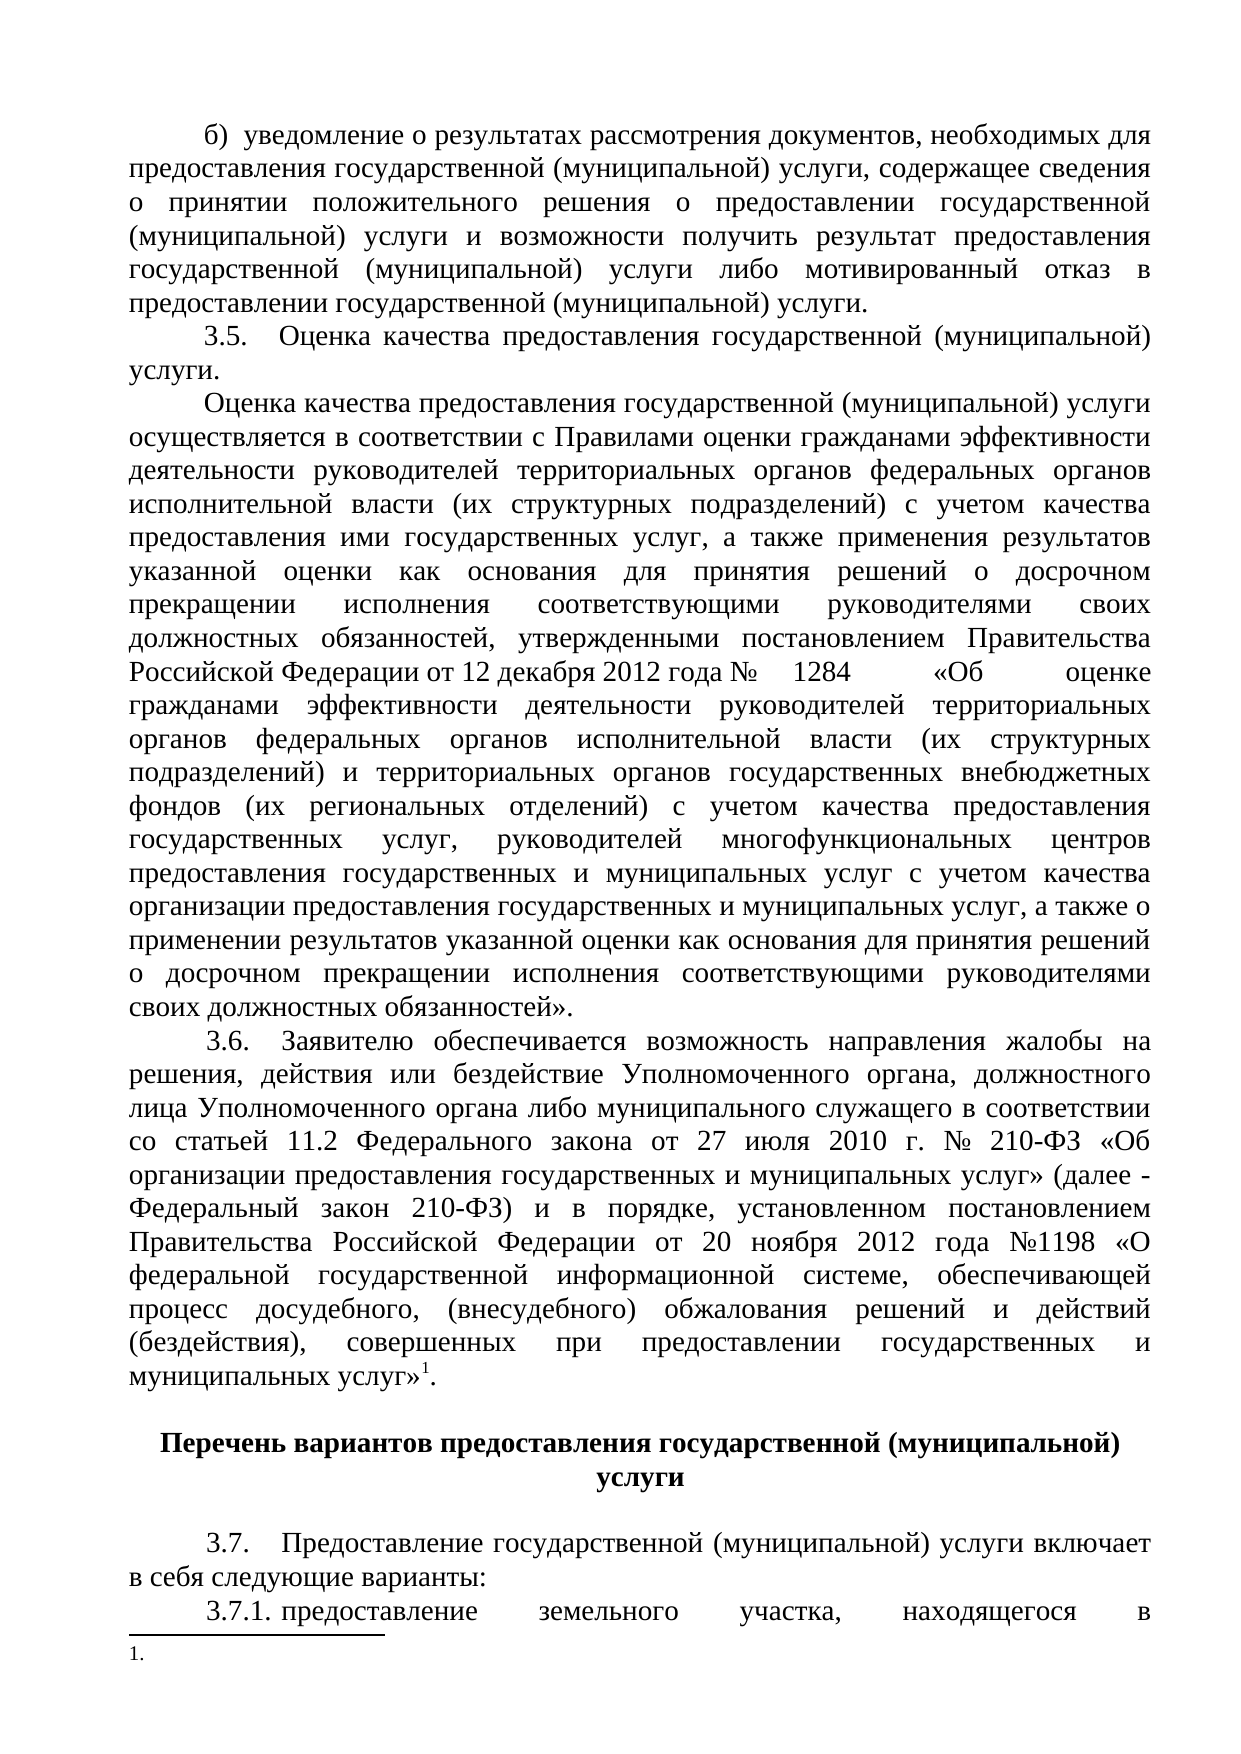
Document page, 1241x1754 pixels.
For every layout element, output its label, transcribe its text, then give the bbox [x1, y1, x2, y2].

text Перечень вариантов предоставления государственной (муниципальной) услуги [129, 1425, 1152, 1492]
list Оценка качества предоставления государственной (муниципальной) услуги. [129, 318, 1152, 385]
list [129, 1593, 1152, 1626]
list Предоставление государственной (муниципальной) услуги включает в себя следующие варианты: [129, 1526, 1152, 1593]
list Заявителю обеспечивается возможность направления жалобы на решения, действия или бездействие Уполномоченного органа, должностного лица Уполномоченного органа либо муниципального служащего в соответствии со статьей 11.2 Федерального закона от 27 июля 2010 г. № 210-ФЗ «Об организации предоставления государственных и муниципальных услуг» (далее - Федеральный закон 210-ФЗ) и в порядке, установленном постановлением Правительства Российской Федерации от 20 ноября 2012 года №1198 «О федеральной государственной информационной системе, обеспечивающей процесс досудебного, (внесудебного) обжалования решений и действий (бездействия), совершенных при предоставлении государственных и муниципальных услуг». [129, 1023, 1152, 1392]
text Оценка качества предоставления государственной (муниципальной) услуги осуществляется в соответствии с Правилами оценки гражданами эффективности деятельности руководителей территориальных органов федеральных органов исполнительной власти (их структурных подразделений) с учетом качества предоставления ими государственных услуг, а также применения результатов указанной оценки как основания для принятия решений о досрочном прекращении исполнения соответствующими руководителями своих должностных обязанностей, утвержденными постановлением Правительства Российской Федерации от 12 декабря 2012 года № 1284 «Об оценке гражданами эффективности деятельности руководителей территориальных органов федеральных органов исполнительной власти (их структурных подразделений) и территориальных органов государственных внебюджетных фондов (их региональных отделений) с учетом качества предоставления государственных услуг, руководителей многофункциональных центров предоставления государственных и муниципальных услуг с учетом качества организации предоставления государственных и муниципальных услуг, а также о применении результатов указанной оценки как основания для принятия решений о досрочном прекращении исполнения соответствующими руководителями своих должностных обязанностей». [129, 385, 1152, 1023]
list уведомление о результатах рассмотрения документов, необходимых для предоставления государственной (муниципальной) услуги, содержащее сведения о принятии положительного решения о предоставлении государственной (муниципальной) услуги и возможности получить результат предоставления государственной (муниципальной) услуги либо мотивированный отказ в предоставлении государственной (муниципальной) услуги. [129, 117, 1152, 318]
